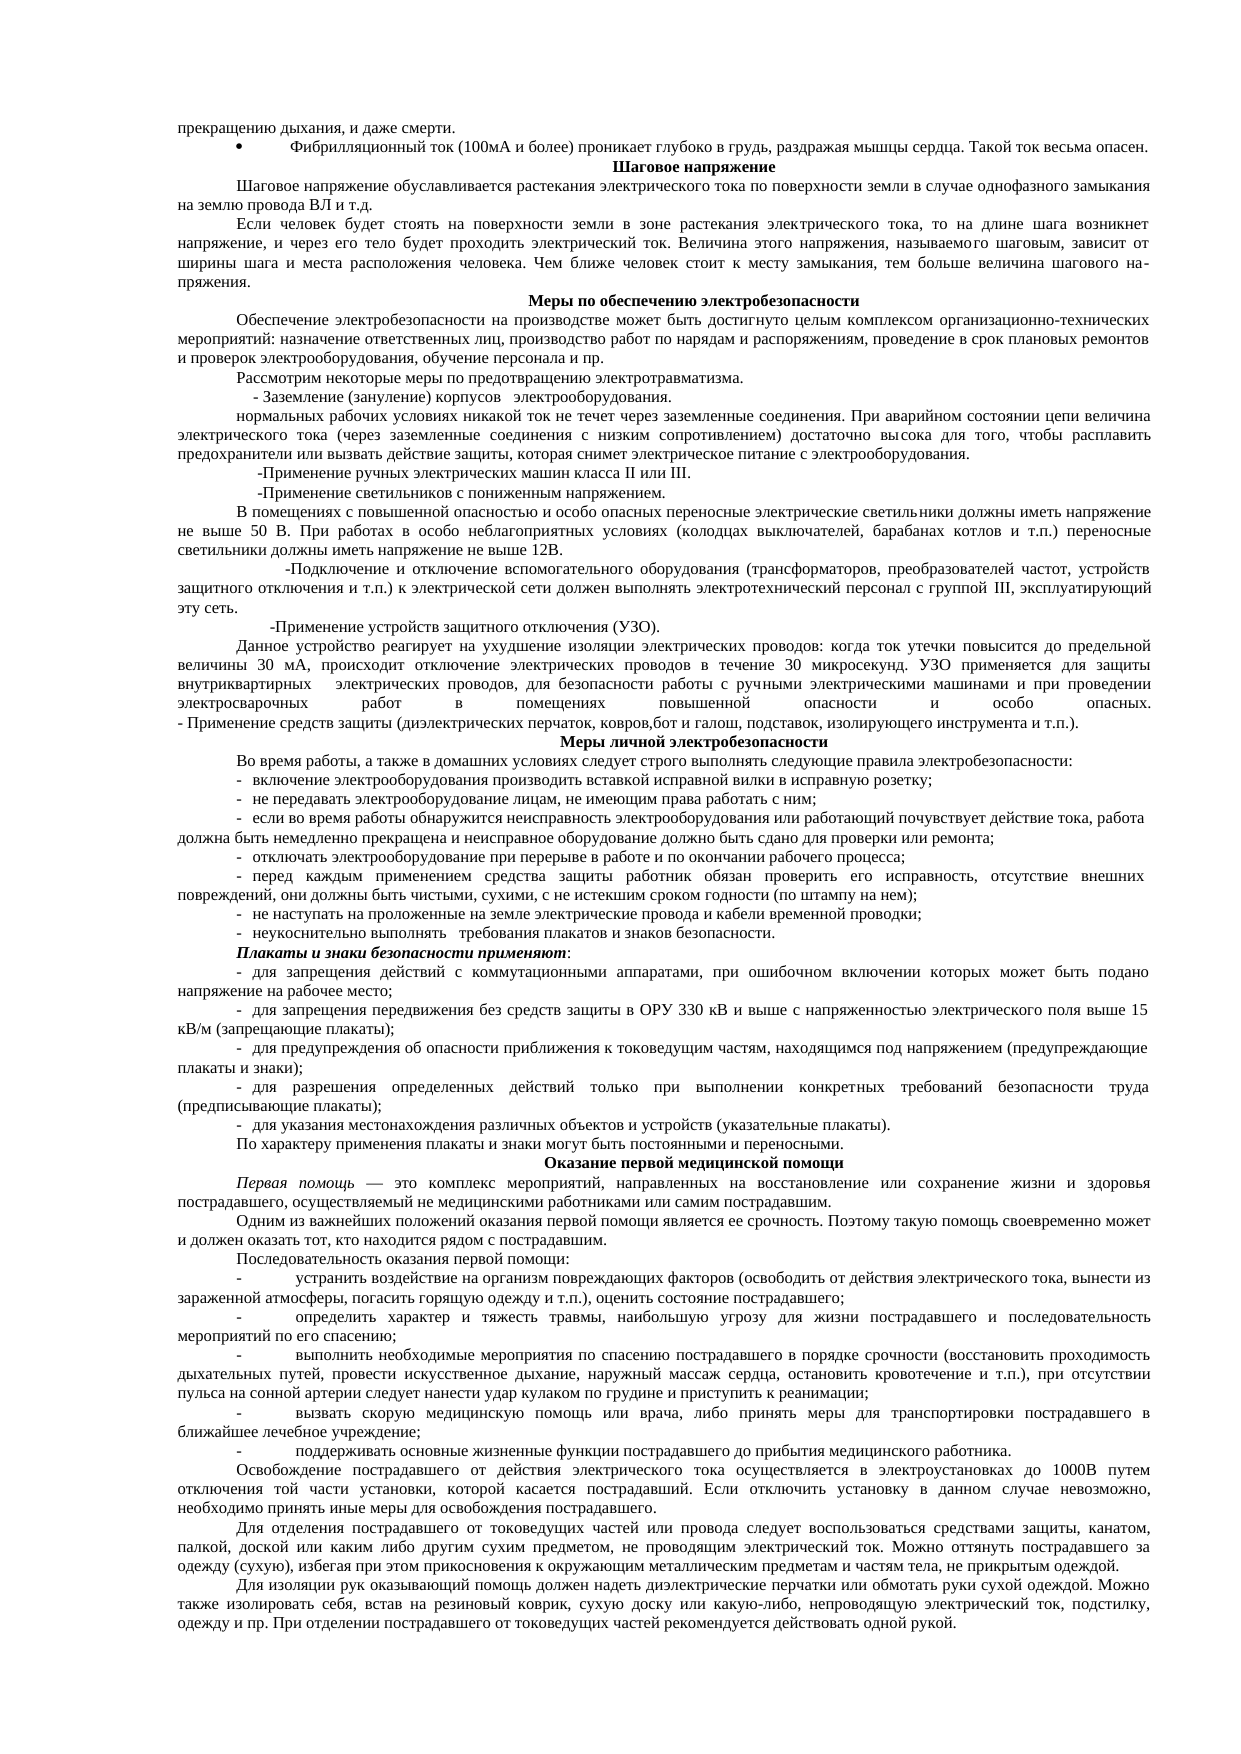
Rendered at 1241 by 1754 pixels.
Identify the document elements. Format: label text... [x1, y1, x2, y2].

list определить характер и тяжесть травмы, наибольшую угрозу для жизни пострадавшего и последовательность мероприятий по его спасению; [177, 1307, 1152, 1345]
list неукоснительно выполнять требования плакатов и знаков безопасности. [177, 923, 1145, 942]
text Данное устройство реагирует на ухудшение изоляции электрических проводов: когда ток утечки повысится до предельной величины 30 мА, происходит отключение электрических проводов в течение 30 микросекунд. УЗО применяется для защиты внутриквартирных электрических проводов, для безопасности работы с ручными электрическими машинами и при проведении электросварочных работ в помещениях повышенной опасности и особо опасных. - Применение средств защиты (диэлектрических перчаток, ковров,бот и галош, подставок, изолирующего инструмента и т.п.). [177, 636, 1152, 732]
subtitle Шаговое напряжение [177, 157, 1152, 176]
text Шаговое напряжение обуславливается растекания электрического тока по поверхности земли в случае однофазного замыкания на землю провода ВЛ и т.д. [177, 176, 1150, 214]
list для разрешения определенных действий только при выполнении конкретных требований безопасности труда (предписывающие плакаты); [177, 1077, 1149, 1115]
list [177, 118, 1152, 137]
list не передавать электрооборудование лицам, не имеющим права работать с ним; [177, 789, 1145, 808]
subtitle Меры личной электробезопасности [177, 732, 1152, 751]
text В помещениях с повышенной опасностью и особо опасных переносные электрические светильники должны иметь напряжение не выше 50 В. При работах в особо неблагоприятных условиях (колодцах выключателей, барабанах котлов и т.п.) переносные светильники должны иметь напряжение не выше 12В. [177, 502, 1152, 559]
text -Применение светильников с пониженным напряжением. [177, 482, 1152, 502]
list Для отделения пострадавшего от токоведущих частей или провода следует воспользоваться средствами защиты, канатом, палкой, доской или каким либо другим сухим предметом, не проводящим электрический ток. Можно оттянуть пострадавшего за одежду (сухую), избегая при этом прикосновения к окружающим металлическим предметам и частям тела, не прикрытым одеждой. [177, 1517, 1152, 1575]
text Обеспечение электробезопасности на производстве может быть достигнуто целым комплексом организационно-технических мероприятий: назначение ответственных лиц, производство работ по нарядам и распоряжениям, проведение в срок плановых ремонтов и проверок электрооборудования, обучение персонала и пр. [177, 310, 1150, 367]
text нормальных рабочих условиях никакой ток не течет через заземленные соединения. При аварийном состоянии цепи величина электрического тока (через заземленные соединения с низким сопротивлением) достаточно высока для того, чтобы расплавить предохранители или вызвать действие защиты, которая снимет электрическое питание с электрооборудования. [177, 406, 1152, 463]
list Последовательность оказания первой помощи: [177, 1249, 1152, 1268]
list устранить воздействие на организм повреждающих факторов (освободить от действия электрического тока, вынести из зараженной атмосферы, погасить горящую одежду и т.п.), оценить состояние пострадавшего; [177, 1268, 1152, 1307]
list Для изоляции рук оказывающий помощь должен надеть диэлектрические перчатки или обмотать руки сухой одеждой. Можно также изолировать себя, встав на резиновый коврик, сухую доску или какую-либо, непроводящую электрический ток, подстилку, одежду и пр. При отделении пострадавшего от токоведущих частей рекомендуется действовать одной рукой. [177, 1575, 1152, 1632]
text -Подключение и отключение вспомогательного оборудования (трансформаторов, преобразователей частот, устройств защитного отключения и т.п.) к электрической сети должен выполнять электротехнический персонал с группой III, эксплуатирующий эту сеть. [177, 559, 1152, 617]
text - Заземление (зануление) корпусов электрооборудования. [177, 387, 1152, 406]
text -Применение ручных электрических машин класса II или III. [177, 463, 1152, 482]
text Плакаты и знаки безопасности применяют: [177, 942, 1152, 962]
list Одним из важнейших положений оказания первой помощи является ее срочность. Поэтому такую помощь своевременно может и должен оказать тот, кто находится рядом с пострадавшим. [177, 1211, 1152, 1249]
list Освобождение пострадавшего от действия электрического тока осуществляется в электроустановках до 1000В путем отключения той части установки, которой касается пострадавший. Если отключить установку в данном случае невозможно, необходимо принять иные меры для освобождения пострадавшего. [177, 1460, 1152, 1517]
list для запрещения передвижения без средств защиты в ОРУ 330 кВ и выше с напряженностью электрического поля выше 15 кВ/м (запрещающие плакаты); [177, 1000, 1149, 1038]
list не наступать на проложенные на земле электрические провода и кабели временной проводки; [177, 904, 1145, 923]
text Рассмотрим некоторые меры по предотвращению электротравматизма. [177, 367, 1152, 387]
list выполнить необходимые мероприятия по спасению пострадавшего в порядке срочности (восстановить проходимость дыхательных путей, провести искусственное дыхание, наружный массаж сердца, остановить кровотечение и т.п.), при отсутствии пульса на сонной артерии следует нанести удар кулаком по грудине и приступить к реанимации; [177, 1345, 1152, 1402]
list вызвать скорую медицинскую помощь или врача, либо принять меры для транспортировки пострадавшего в ближайшее лечебное учреждение; [177, 1402, 1152, 1441]
list для предупреждения об опасности приближения к токоведущим частям, находящимся под напряжением (предупреждающие плакаты и знаки); [177, 1038, 1149, 1077]
text По характеру применения плакаты и знаки могут быть постоянными и переносными. [177, 1134, 1152, 1153]
list отключать электрооборудование при перерыве в работе и по окончании рабочего процесса; [177, 847, 1145, 866]
list включение электрооборудования производить вставкой исправной вилки в исправную розетку; [177, 770, 1145, 789]
list перед каждым применением средства защиты работник обязан проверить его исправность, отсутствие внешних повреждений, они должны быть чистыми, сухими, с не истекшим сроком годности (по штампу на нем); [177, 866, 1145, 904]
list для указания местонахождения различных объектов и устройств (указательные плакаты). [177, 1115, 1149, 1134]
list если во время работы обнаружится неисправность электрооборудования или работающий почувствует действие тока, работа должна быть немедленно прекращена и неисправное оборудование должно быть сдано для проверки или ремонта; [177, 808, 1145, 847]
list Фибрилляционный ток (100мА и более) проникает глубоко в грудь, раздражая мышцы сердца. Такой ток весьма опасен. [177, 137, 1152, 157]
text Оказание первой медицинской помощи [177, 1153, 1152, 1172]
text -Применение устройств защитного отключения (УЗО). [177, 617, 1152, 636]
list поддерживать основные жизненные функции пострадавшего до прибытия медицинского работника. [177, 1441, 1152, 1460]
list для запрещения действий с коммутационными аппаратами, при ошибочном включении которых может быть подано напряжение на рабочее место; [177, 962, 1149, 1000]
list Первая помощь — это комплекс мероприятий, направленных на восстановление или сохранение жизни и здоровья пострадавшего, осуществляемый не медицинскими работниками или самим пострадавшим. [177, 1172, 1152, 1211]
text Меры по обеспечению электробезопасности [177, 291, 1152, 310]
text Если человек будет стоять на поверхности земли в зоне растекания электрического тока, то на длине шага возникнет напряжение, и через его тело будет проходить электрический ток. Величина этого напряжения, называемого шаговым, зависит от ширины шага и места расположения человека. Чем ближе человек стоит к месту замыкания, тем больше величина шагового напряжения. [177, 214, 1149, 291]
text Во время работы, а также в домашних условиях следует строго выполнять следующие правила электробезопасности: [177, 751, 1147, 770]
